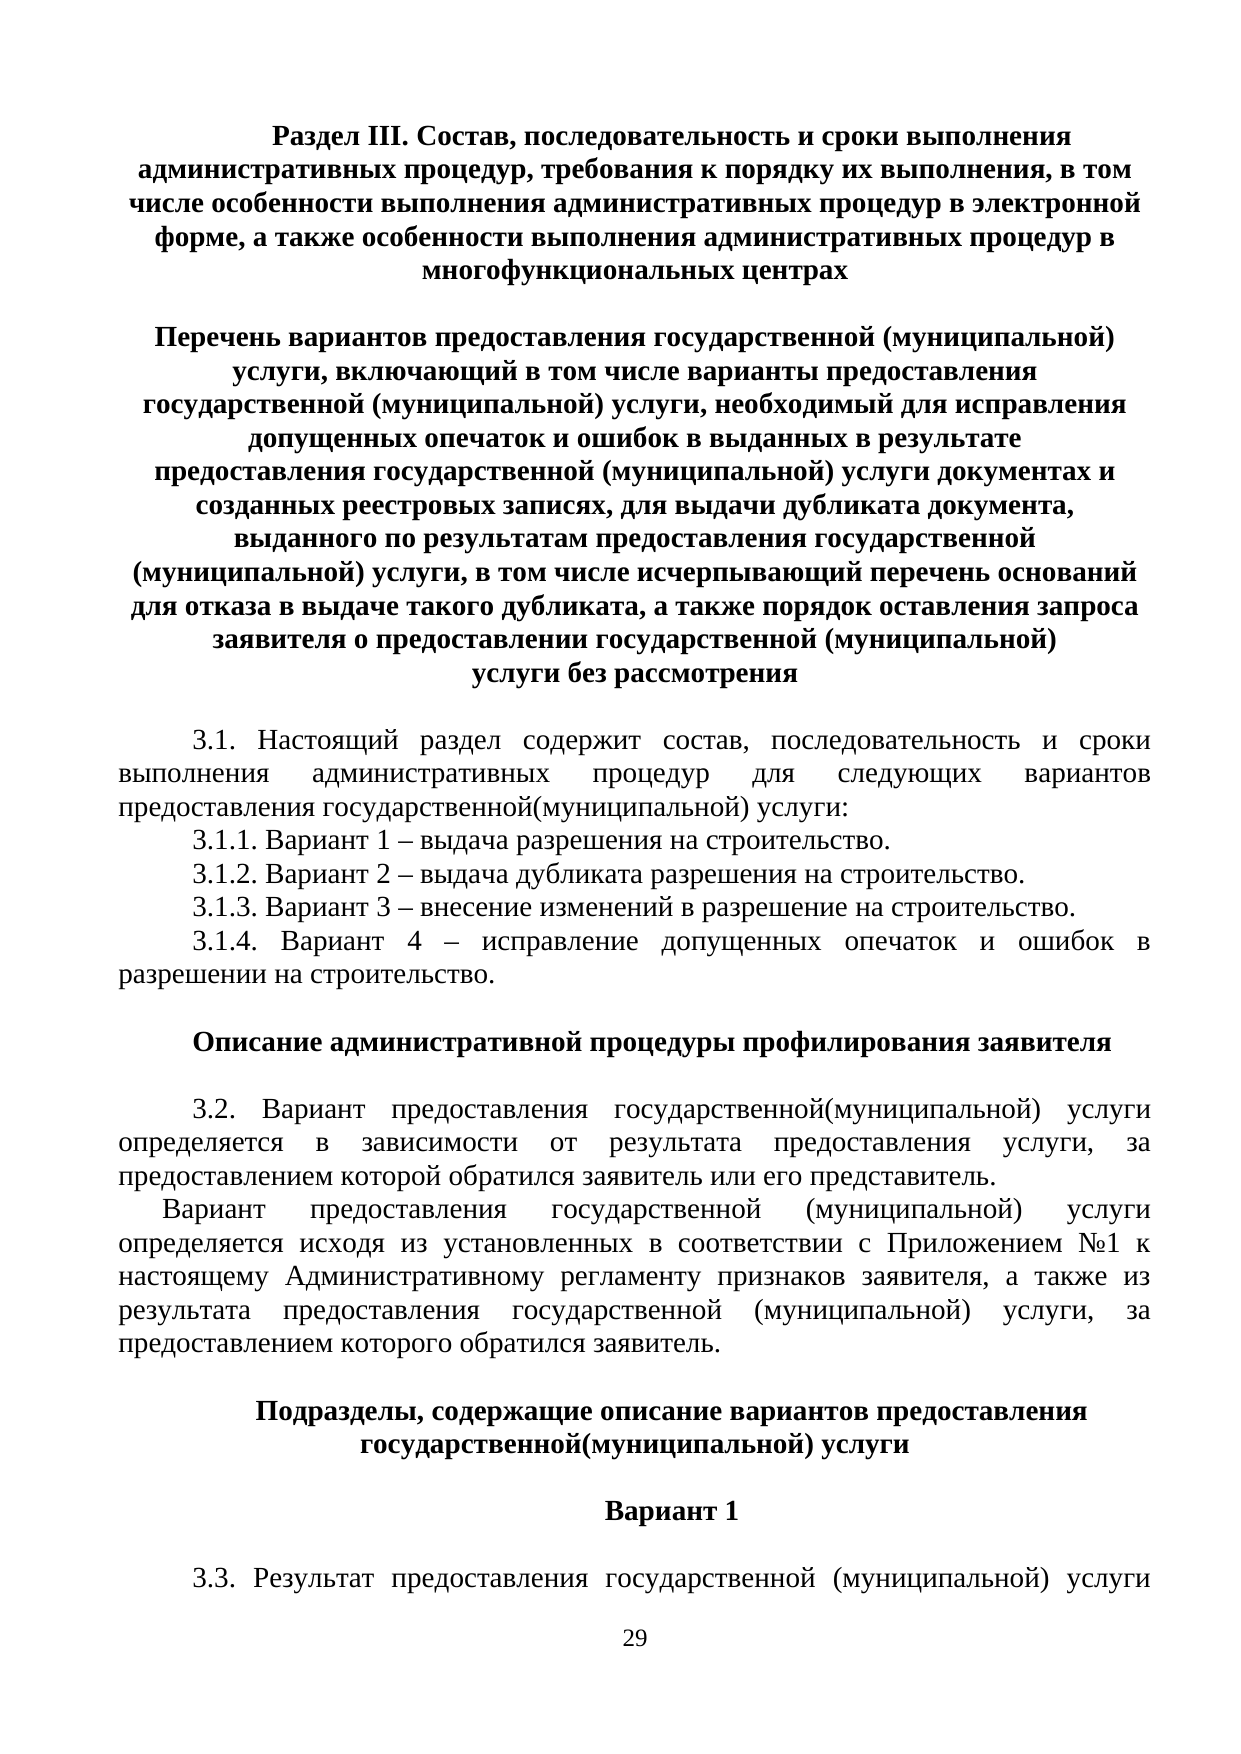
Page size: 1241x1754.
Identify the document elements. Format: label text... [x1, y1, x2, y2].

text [118, 1560, 1152, 1594]
text 3.2. Вариант предоставления государственной(муниципальной) услуги определяется в зависимости от результата предоставления услуги, за предоставлением которой обратился заявитель или его представитель. [118, 1091, 1152, 1191]
title услуги без рассмотрения [118, 655, 1152, 688]
text 3.1.3. Вариант 3 – внесение изменений в разрешение на строительство. [118, 889, 1152, 923]
text 3.1.4. Вариант 4 – исправление допущенных опечаток и ошибок в разрешении на строительство. [118, 923, 1152, 990]
text Вариант 1 [118, 1493, 1152, 1527]
text 3.1.1. Вариант 1 – выдача разрешения на строительство. [118, 822, 1152, 856]
title услуги, включающий в том числе варианты предоставления [118, 353, 1152, 386]
title Перечень вариантов предоставления государственной (муниципальной) [118, 319, 1152, 353]
text Вариант предоставления государственной (муниципальной) услуги определяется исходя из установленных в соответствии с Приложением №1 к настоящему Административному регламенту признаков заявителя, а также из результата предоставления государственной (муниципальной) услуги, за предоставлением которого обратился заявитель. [118, 1191, 1152, 1359]
title допущенных опечаток и ошибок в выданных в результате [118, 420, 1152, 453]
title предоставления государственной (муниципальной) услуги документах и созданных реестровых записях, для выдачи дубликата документа, [118, 453, 1152, 521]
text 3.1. Настоящий раздел содержит состав, последовательность и сроки выполнения административных процедур для следующих вариантов предоставления государственной(муниципальной) услуги: [118, 722, 1152, 822]
title выданного по результатам предоставления государственной (муниципальной) услуги, в том числе исчерпывающий перечень оснований для отказа в выдаче такого дубликата, а также порядок оставления запроса заявителя о предоставлении государственной (муниципальной) [118, 521, 1152, 655]
text Описание административной процедуры профилирования заявителя [118, 1024, 1152, 1057]
text Раздел III. Состав, последовательность и сроки выполнения административных процедур, требования к порядку их выполнения, в том числе особенности выполнения административных процедур в электронной форме, а также особенности выполнения административных процедур в многофункциональных центрах [118, 118, 1152, 286]
title государственной (муниципальной) услуги, необходимый для исправления [118, 386, 1152, 420]
text 3.1.2. Вариант 2 – выдача дубликата разрешения на строительство. [118, 856, 1152, 889]
text Подразделы, содержащие описание вариантов предоставления государственной(муниципальной) услуги [118, 1393, 1152, 1460]
